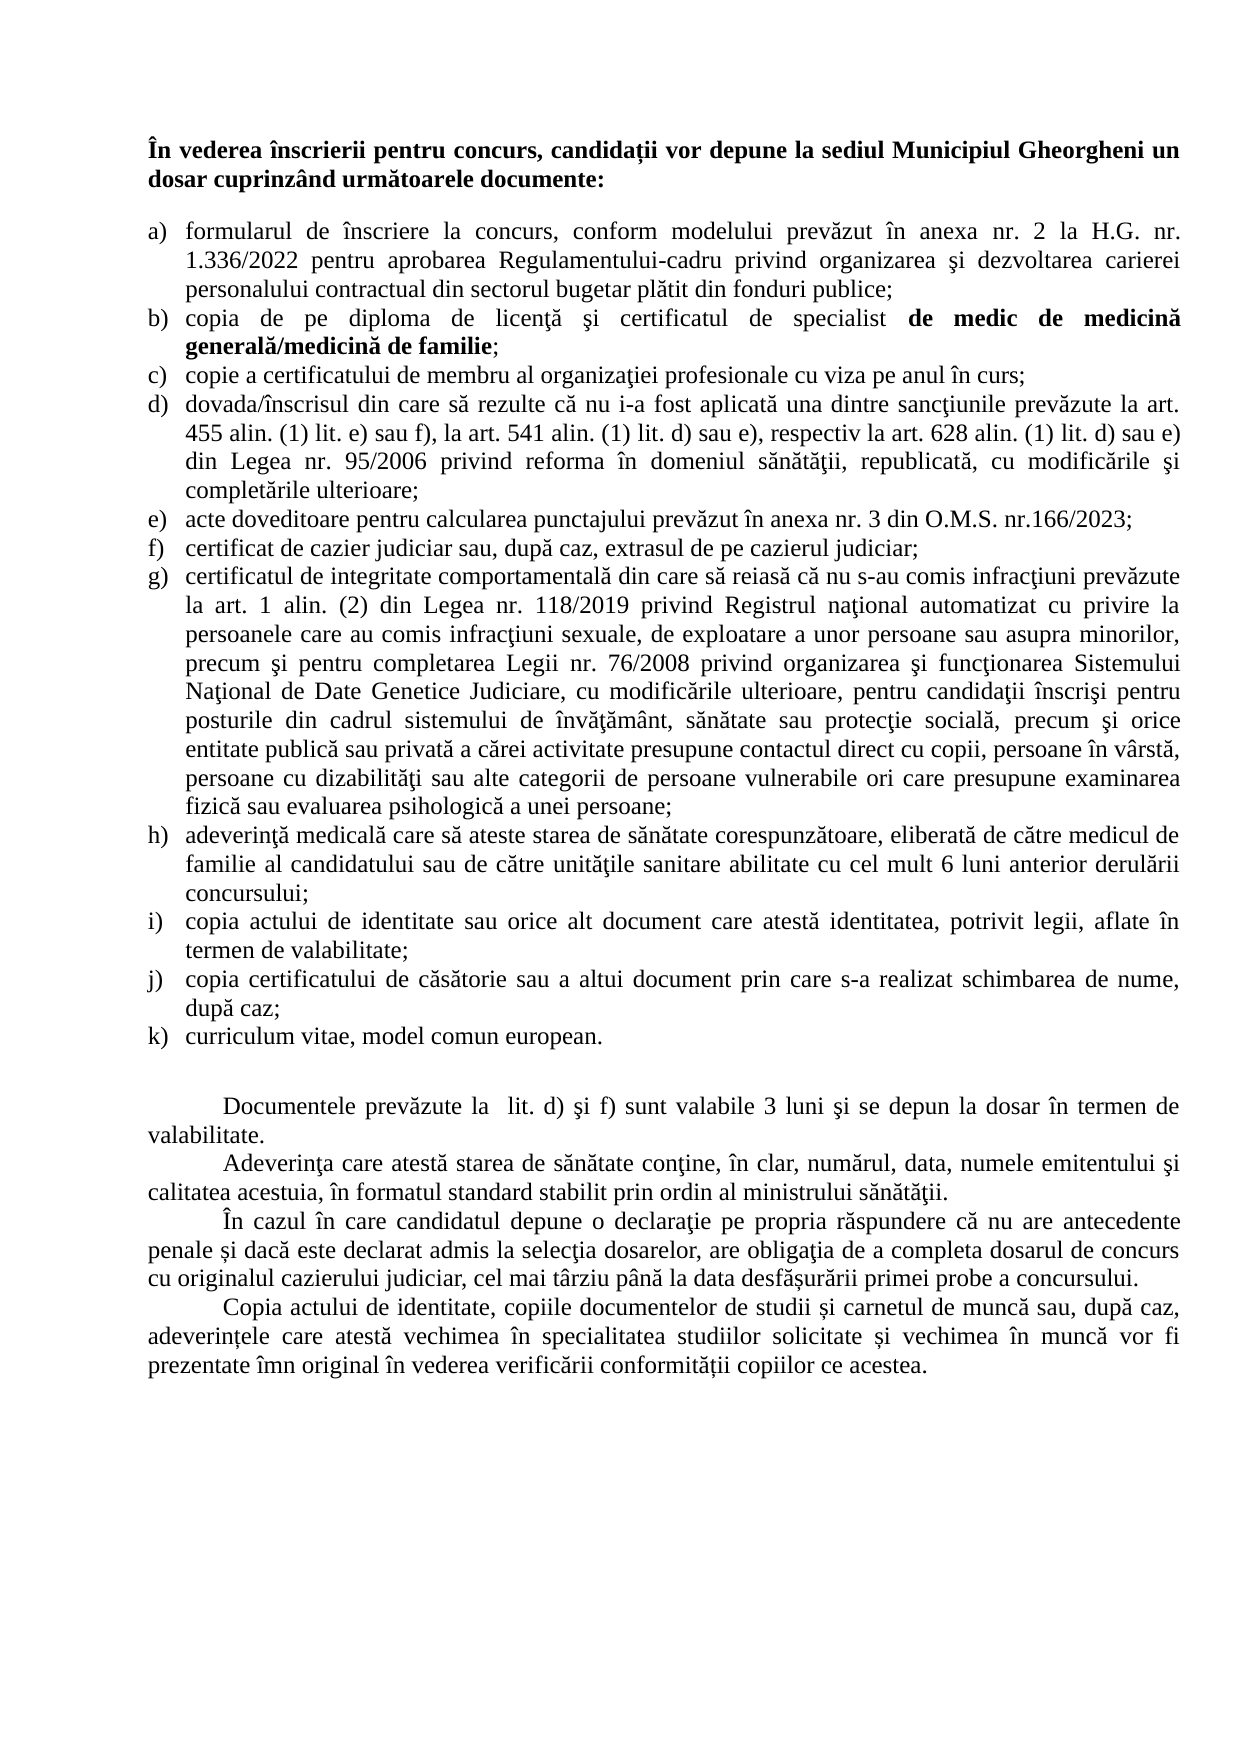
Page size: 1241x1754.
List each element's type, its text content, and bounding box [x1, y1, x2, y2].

list copia certificatului de căsătorie sau a altui document prin care s-a realizat schimbarea de nume, după caz; [148, 964, 1181, 1021]
text Documentele prevăzute la lit. d) şi f) sunt valabile 3 luni şi se depun la dosar în termen de valabilitate. [148, 1091, 1181, 1148]
text Copia actului de identitate, copiile documentelor de studii și carnetul de muncă sau, după caz, adeverințele care atestă vechimea în specialitatea studiilor solicitate și vechimea în muncă vor fi prezentate îmn original în vederea verificării conformității copiilor ce acestea. [148, 1292, 1181, 1378]
list formularul de înscriere la concurs, conform modelului prevăzut în anexa nr. 2 la H.G. nr. 1.336/2022 pentru aprobarea Regulamentului-cadru privind organizarea şi dezvoltarea carierei personalului contractual din sectorul bugetar plătit din fonduri publice; [148, 216, 1181, 303]
list copie a certificatului de membru al organizaţiei profesionale cu viza pe anul în curs; [148, 360, 1181, 389]
text În cazul în care candidatul depune o declaraţie pe propria răspundere că nu are antecedente penale și dacă este declarat admis la selecţia dosarelor, are obligaţia de a completa dosarul de concurs cu originalul cazierului judiciar, cel mai târziu până la data desfășurării primei probe a concursului. [148, 1206, 1181, 1292]
list adeverinţă medicală care să ateste starea de sănătate corespunzătoare, eliberată de către medicul de familie al candidatului sau de către unităţile sanitare abilitate cu cel mult 6 luni anterior derulării concursului; [148, 820, 1181, 906]
text Adeverinţa care atestă starea de sănătate conţine, în clar, numărul, data, numele emitentului şi calitatea acestuia, în formatul standard stabilit prin ordin al ministrului sănătăţii. [148, 1148, 1181, 1206]
list acte doveditoare pentru calcularea punctajului prevăzut în anexa nr. 3 din O.M.S. nr.166/2023; [148, 504, 1181, 533]
list certificat de cazier judiciar sau, după caz, extrasul de pe cazierul judiciar; [148, 533, 1181, 561]
list copia actului de identitate sau orice alt document care atestă identitatea, potrivit legii, aflate în termen de valabilitate; [148, 906, 1181, 964]
list dovada/înscrisul din care să rezulte că nu i-a fost aplicată una dintre sancţiunile prevăzute la art. 455 alin. (1) lit. e) sau f), la art. 541 alin. (1) lit. d) sau e), respectiv la art. 628 alin. (1) lit. d) sau e) din Legea nr. 95/2006 privind reforma în domeniul sănătăţii, republicată, cu modificările şi completările ulterioare; [148, 389, 1181, 504]
list certificatul de integritate comportamentală din care să reiasă că nu s-au comis infracţiuni prevăzute la art. 1 alin. (2) din Legea nr. 118/2019 privind Registrul naţional automatizat cu privire la persoanele care au comis infracţiuni sexuale, de exploatare a unor persoane sau asupra minorilor, precum şi pentru completarea Legii nr. 76/2008 privind organizarea şi funcţionarea Sistemului Naţional de Date Genetice Judiciare, cu modificările ulterioare, pentru candidaţii înscrişi pentru posturile din cadrul sistemului de învăţământ, sănătate sau protecţie socială, precum şi orice entitate publică sau privată a cărei activitate presupune contactul direct cu copii, persoane în vârstă, persoane cu dizabilităţi sau alte categorii de persoane vulnerabile ori care presupune examinarea fizică sau evaluarea psihologică a unei persoane; [148, 561, 1181, 820]
text În vederea înscrierii pentru concurs, candidații vor depune la sediul Municipiul Gheorgheni un dosar cuprinzând următoarele documente: [148, 135, 1181, 192]
list copia de pe diploma de licenţă şi certificatul de specialist de medic de medicină generală/medicină de familie; [148, 303, 1181, 360]
list curriculum vitae, model comun european. [148, 1021, 1181, 1050]
